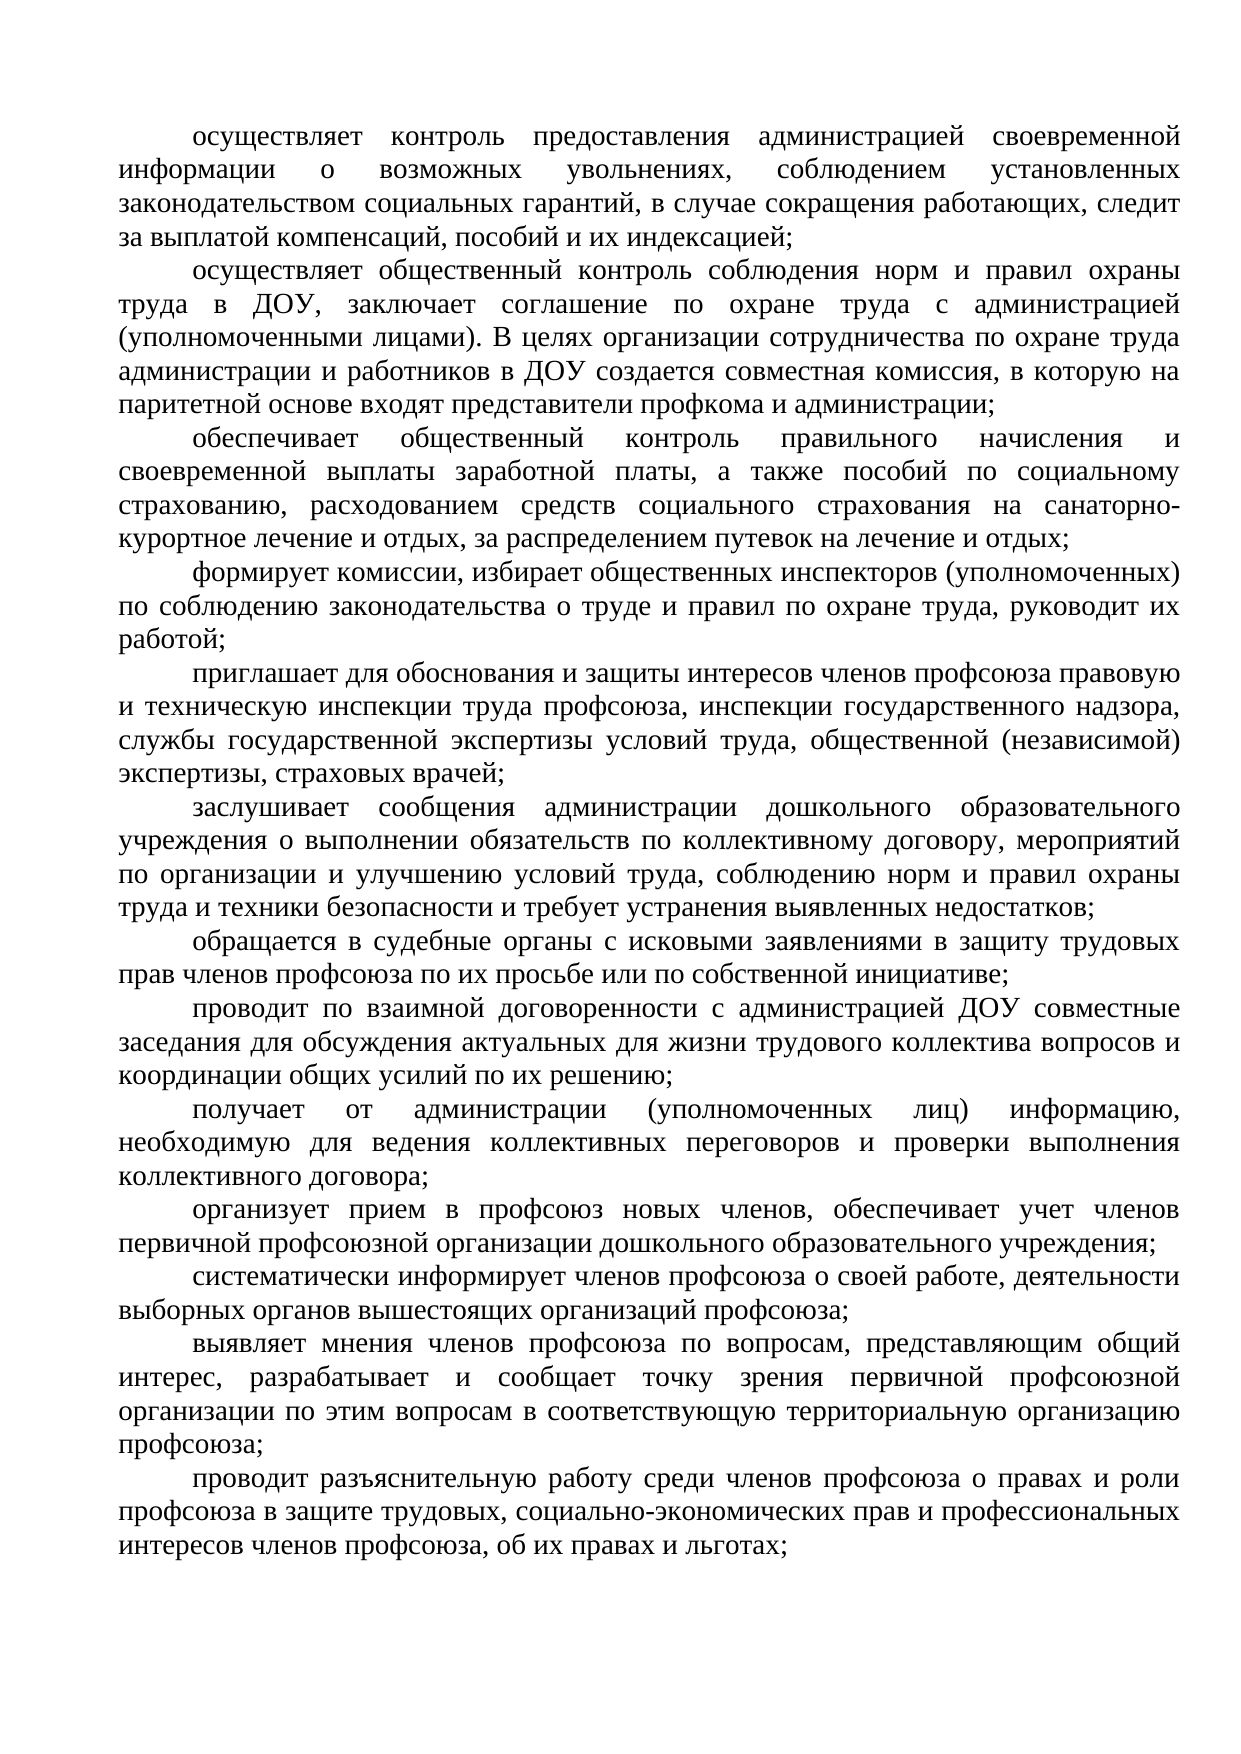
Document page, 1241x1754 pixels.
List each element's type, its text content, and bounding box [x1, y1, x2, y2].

text получает от администрации (уполномоченных лиц) информацию, необходимую для ведения коллективных переговоров и проверки выполнения коллективного договора; [118, 1091, 1181, 1191]
text организует прием в профсоюз новых членов, обеспечивает учет членов первичной профсоюзной организации дошкольного образовательного учреждения; [118, 1191, 1181, 1258]
text систематически информирует членов профсоюза о своей работе, деятельности выборных органов вышестоящих организаций профсоюза; [118, 1258, 1181, 1326]
text обеспечивает общественный контроль правильного начисления и своевременной выплаты заработной платы, а также пособий по социальному страхованию, расходованием средств социального страхования на санаторно-курортное лечение и отдых, за распределением путевок на лечение и отдых; [118, 420, 1181, 554]
text выявляет мнения членов профсоюза по вопросам, представляющим общий интерес, разрабатывает и сообщает точку зрения первичной профсоюзной организации по этим вопросам в соответствующую территориальную организацию профсоюза; [118, 1326, 1181, 1460]
text обращается в судебные органы с исковыми заявлениями в защиту трудовых прав членов профсоюза по их просьбе или по собственной инициативе; [118, 923, 1181, 990]
text осуществляет контроль предоставления администрацией своевременной информации о возможных увольнениях, соблюдением установленных законодательством социальных гарантий, в случае сокращения работающих, следит за выплатой компенсаций, пособий и их индексацией; [118, 118, 1181, 252]
text заслушивает сообщения администрации дошкольного образовательного учреждения о выполнении обязательств по коллективному договору, мероприятий по организации и улучшению условий труда, соблюдению норм и правил охраны труда и техники безопасности и требует устранения выявленных недостатков; [118, 789, 1181, 923]
text проводит разъяснительную работу среди членов профсоюза о правах и роли профсоюза в защите трудовых, социально-экономических прав и профессиональных интересов членов профсоюза, об их правах и льготах; [118, 1460, 1181, 1560]
text приглашает для обоснования и защиты интересов членов профсоюза правовую и техническую инспекции труда профсоюза, инспекции государственного надзора, службы государственной экспертизы условий труда, общественной (независимой) экспертизы, страховых врачей; [118, 655, 1181, 789]
text осуществляет общественный контроль соблюдения норм и правил охраны труда в ДОУ, заключает соглашение по охране труда с администрацией (уполномоченными лицами). В целях организации сотрудничества по охране труда администрации и работников в ДОУ создается совместная комиссия, в которую на паритетной основе входят представители профкома и администрации; [118, 252, 1181, 420]
text проводит по взаимной договоренности с администрацией ДОУ совместные заседания для обсуждения актуальных для жизни трудового коллектива вопросов и координации общих усилий по их решению; [118, 990, 1181, 1091]
text формирует комиссии, избирает общественных инспекторов (уполномоченных) по соблюдению законодательства о труде и правил по охране труда, руководит их работой; [118, 554, 1181, 655]
